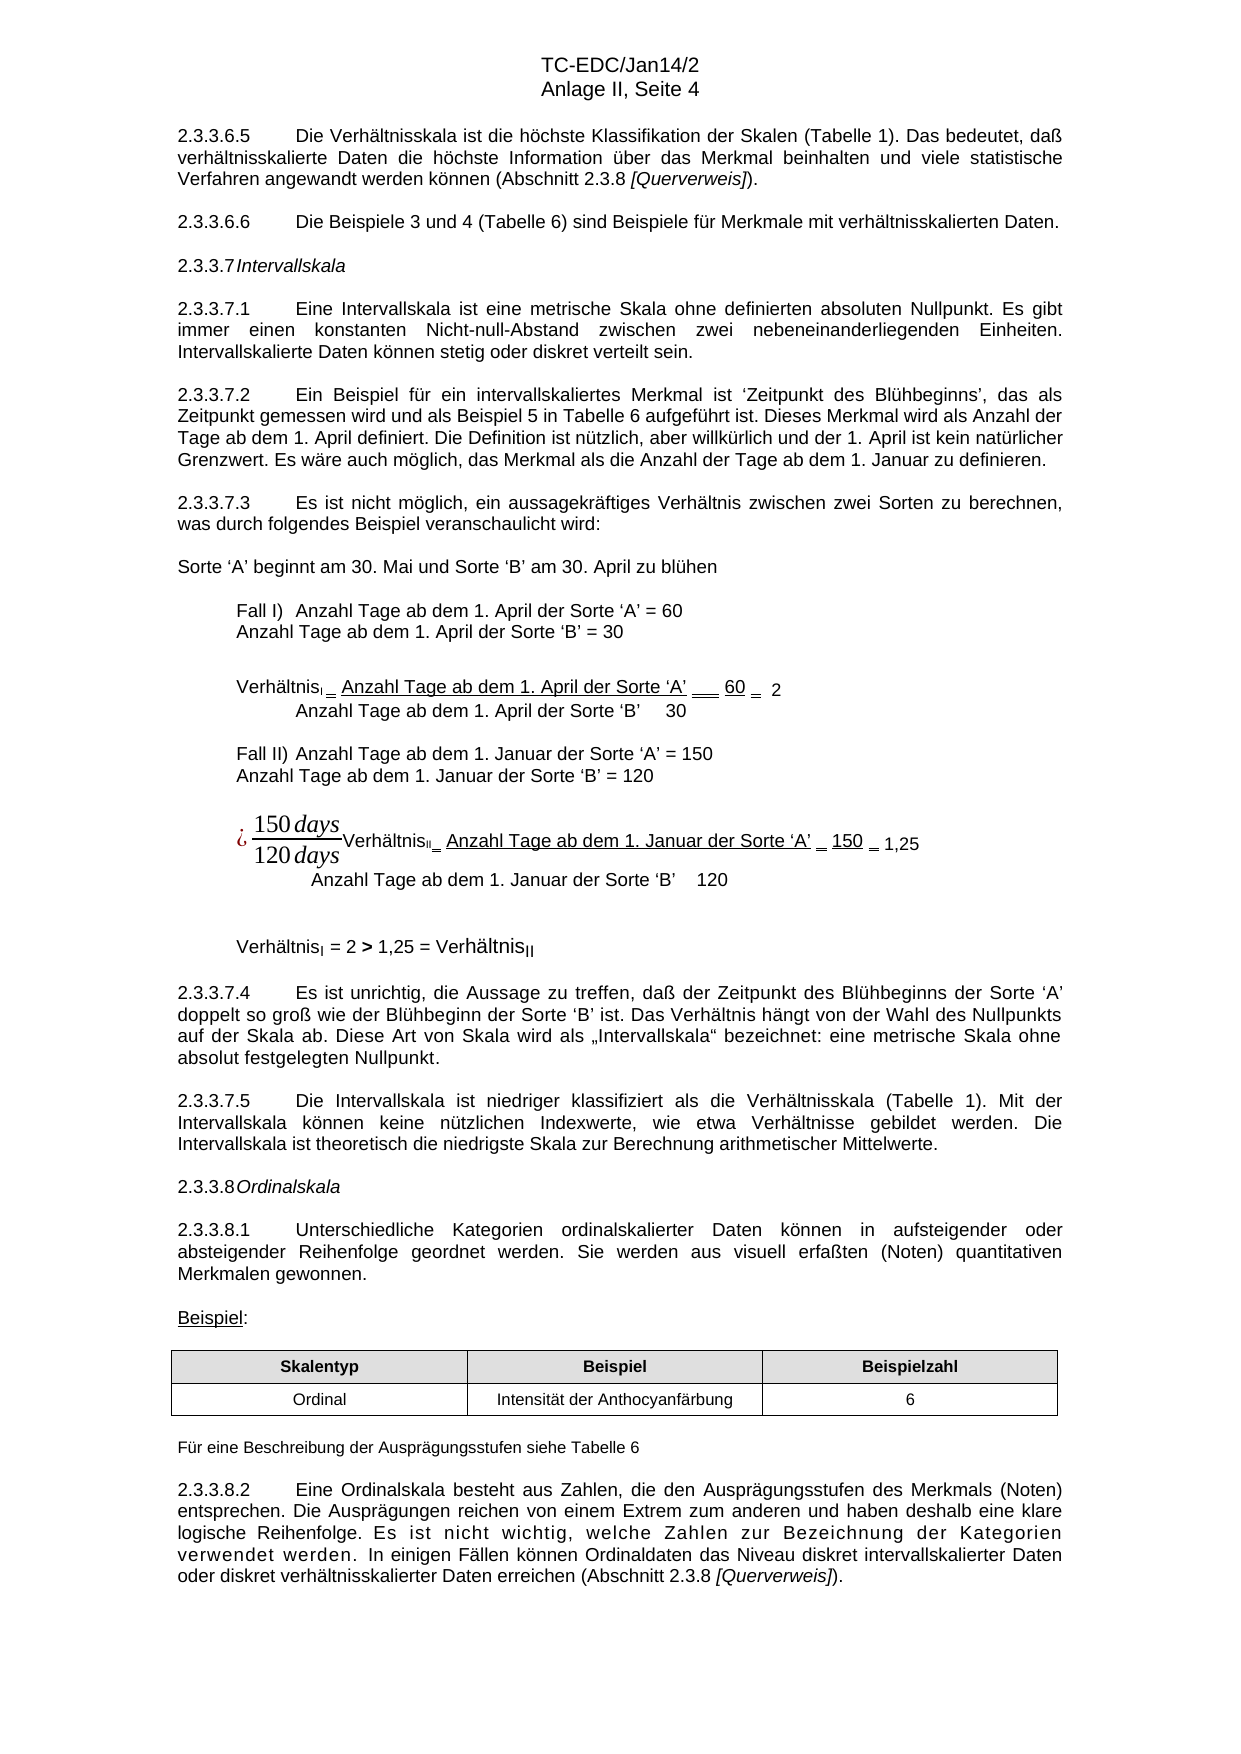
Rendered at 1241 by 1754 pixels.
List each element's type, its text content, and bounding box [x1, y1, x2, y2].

text 2.3.3.6.6 Die Beispiele 3 und 4 (Tabelle 6) sind Beispiele für Merkmale mit verhältnisskalierten Daten. [177, 211, 1063, 233]
text 2.3.3.7.2 Ein Beispiel für ein intervallskaliertes Merkmal ist ‘Zeitpunkt des Blühbeginns’, das als Zeitpunkt gemessen wird und als Beispiel 5 in Tabelle 6 aufgeführt ist. Dieses Merkmal wird als Anzahl der Tage ab dem 1. April definiert. Die Definition ist nützlich, aber willkürlich und der 1. April ist kein natürlicher Grenzwert. Es wäre auch möglich, das Merkmal als die Anzahl der Tage ab dem 1. Januar zu definieren. [177, 384, 1063, 470]
text Anzahl Tage ab dem 1. Januar der Sorte ‘B’ = 120 [236, 765, 1122, 786]
text Anzahl Tage ab dem 1. Januar der Sorte ‘B’ 120 [236, 869, 1122, 891]
text VerhältnisII Anzahl Tage ab dem 1. Januar der Sorte ‘A’ 150 1,25 [236, 810, 1122, 869]
table_header Beispiel [468, 1351, 762, 1383]
text 2.3.3.8 Ordinalskala [177, 1176, 1063, 1198]
table_cell Ordinal [172, 1384, 467, 1415]
text 2.3.3.6.5 Die Verhältnisskala ist die höchste Klassifikation der Skalen (Tabelle 1). Das bedeutet, daß verhältnisskalierte Daten die höchste Information über das Merkmal beinhalten und viele statistische Verfahren angewandt werden können (Abschnitt 2.3.8 [Querverweis]). [177, 125, 1063, 190]
text 2.3.3.7.4 Es ist unrichtig, die Aussage zu treffen, daß der Zeitpunkt des Blühbeginns der Sorte ‘A’ doppelt so groß wie der Blühbeginn der Sorte ‘B’ ist. Das Verhältnis hängt von der Wahl des Nullpunkts auf der Skala ab. Diese Art von Skala wird als „Intervallskala“ bezeichnet: eine metrische Skala ohne absolut festgelegten Nullpunkt. [177, 982, 1063, 1068]
text Fall II) Anzahl Tage ab dem 1. Januar der Sorte ‘A’ = 150 [236, 743, 1122, 765]
text Für eine Beschreibung der Ausprägungsstufen siehe Tabelle 6 [177, 1438, 1063, 1457]
text 2.3.3.7.1 Eine Intervallskala ist eine metrische Skala ohne definierten absoluten Nullpunkt. Es gibt immer einen konstanten Nicht-null-Abstand zwischen zwei nebeneinanderliegenden Einheiten. Intervallskalierte Daten können stetig oder diskret verteilt sein. [177, 297, 1063, 362]
text VerhältnisI Anzahl Tage ab dem 1. April der Sorte ‘A’ 60 2 [236, 664, 1122, 700]
text 2.3.3.7.5 Die Intervallskala ist niedriger klassifiziert als die Verhältnisskala (Tabelle 1). Mit der Intervallskala können keine nützlichen Indexwerte, wie etwa Verhältnisse gebildet werden. Die Intervallskala ist theoretisch die niedrigste Skala zur Berechnung arithmetischer Mittelwerte. [177, 1090, 1063, 1154]
text VerhältnisI = 2 > 1,25 = VerhältnisII [236, 934, 1122, 961]
text Beispiel: [177, 1306, 1063, 1328]
text 2.3.3.8.1 Unterschiedliche Kategorien ordinalskalierter Daten können in aufsteigender oder absteigender Reihenfolge geordnet werden. Sie werden aus visuell erfaßten (Noten) quantitativen Merkmalen gewonnen. [177, 1219, 1063, 1284]
table_header Skalentyp [172, 1351, 467, 1383]
text 2.3.3.7 Intervallskala [177, 254, 1063, 276]
text 2.3.3.7.3 Es ist nicht möglich, ein aussagekräftiges Verhältnis zwischen zwei Sorten zu berechnen, was durch folgendes Beispiel veranschaulicht wird: [177, 492, 1063, 535]
text Anzahl Tage ab dem 1. April der Sorte ‘B’ 30 [236, 700, 1122, 722]
table_cell Intensität der Anthocyanfärbung [468, 1384, 762, 1415]
text Sorte ‘A’ beginnt am 30. Mai und Sorte ‘B’ am 30. April zu blühen [177, 556, 1063, 578]
text Anzahl Tage ab dem 1. April der Sorte ‘B’ = 30 [236, 621, 1122, 642]
table_cell 6 [763, 1384, 1057, 1415]
text Fall I) Anzahl Tage ab dem 1. April der Sorte ‘A’ = 60 [236, 599, 1122, 621]
table_header Beispielzahl [763, 1351, 1057, 1383]
text 2.3.3.8.2 Eine Ordinalskala besteht aus Zahlen, die den Ausprägungsstufen des Merkmals (Noten) entsprechen. Die Ausprägungen reichen von einem Extrem zum anderen und haben deshalb eine klare logische Reihenfolge. Es ist nicht wichtig, welche Zahlen zur Bezeichnung der Kategorien verwendet werden. In einigen Fällen können Ordinaldaten das Niveau diskret intervallskalierter Daten oder diskret verhältnisskalierter Daten erreichen (Abschnitt 2.3.8 [Querverweis]). [177, 1479, 1063, 1586]
